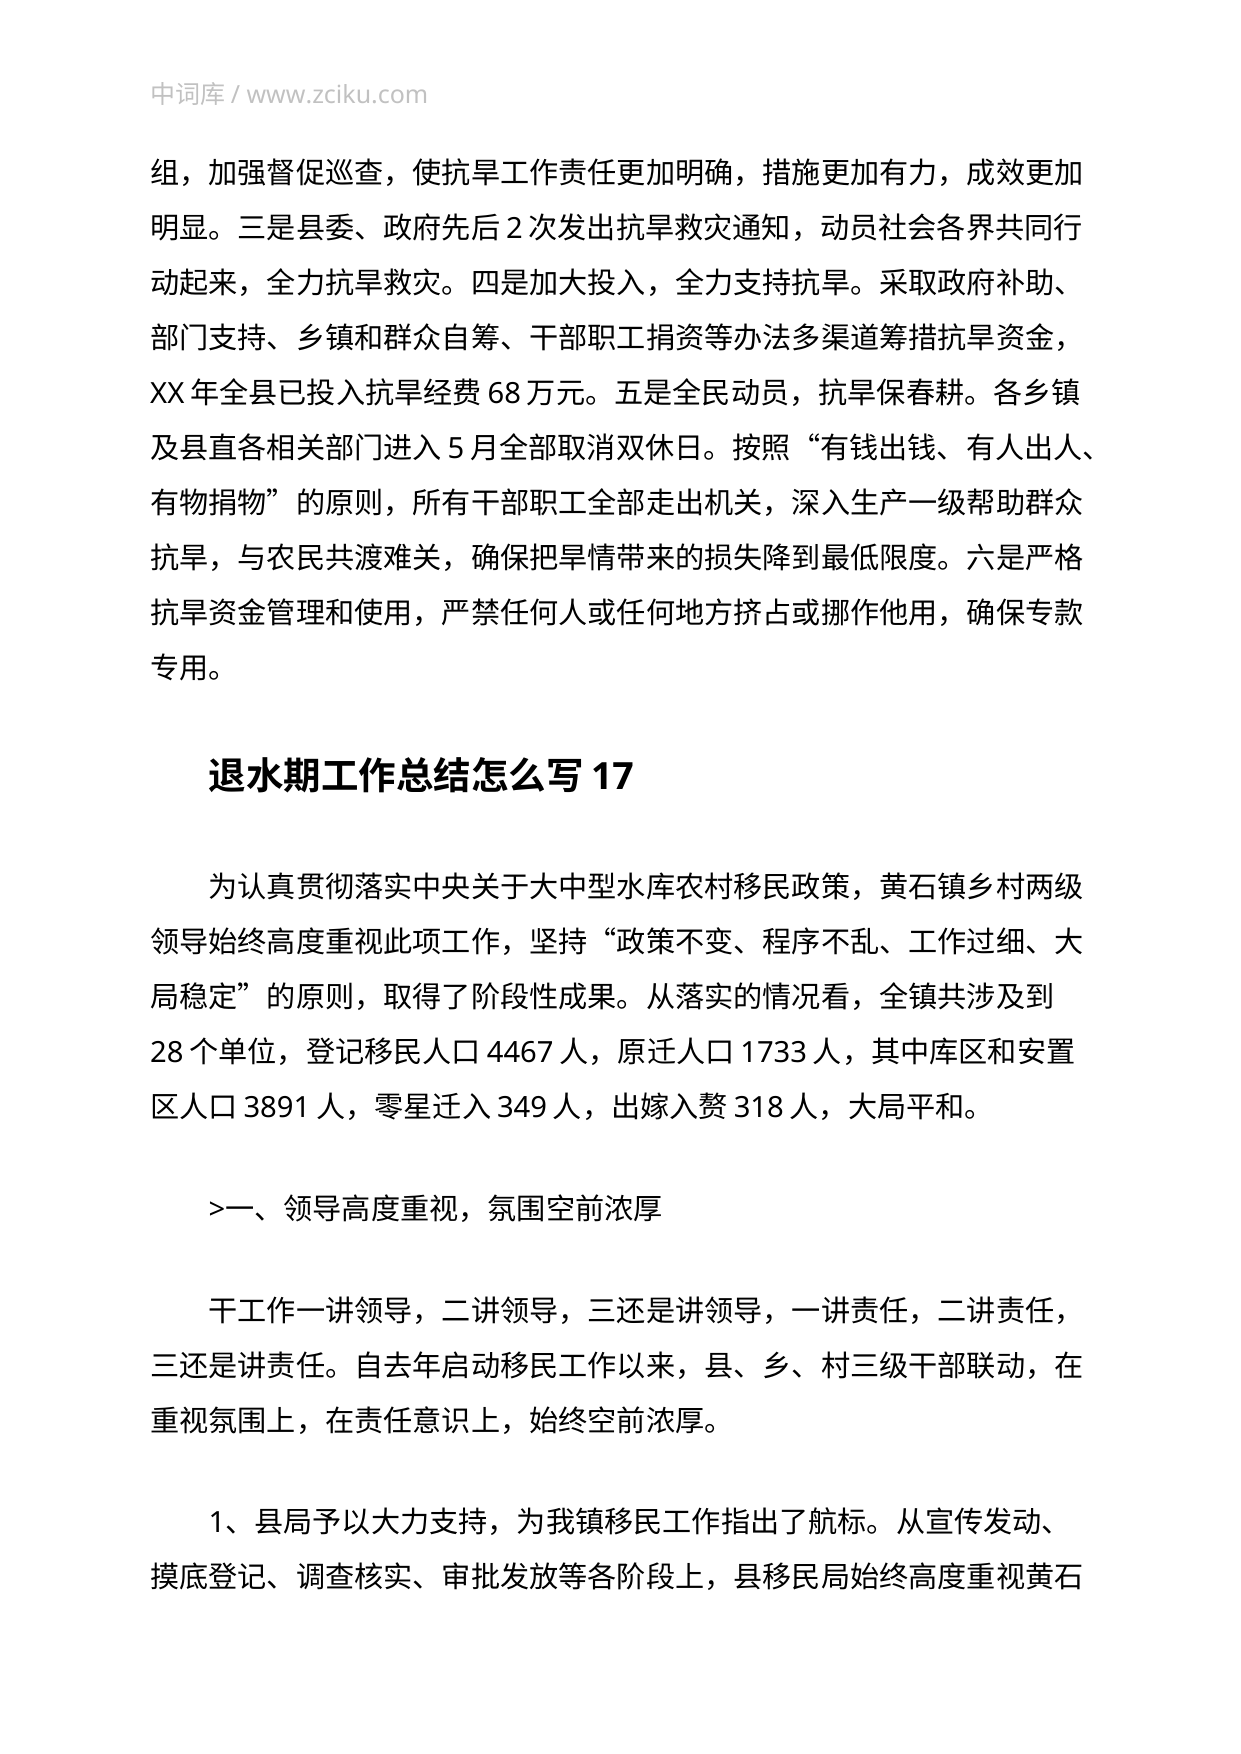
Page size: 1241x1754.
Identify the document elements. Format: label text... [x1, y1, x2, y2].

text 退水期工作总结怎么写17 [150, 746, 1090, 801]
text 为认真贯彻落实中央关于大中型水库农村移民政策，黄石镇乡村两级领导始终高度重视此项工作，坚持“政策不变、程序不乱、工作过细、大局稳定”的原则，取得了阶段性成果。从落实的情况看，全镇共涉及到28个单位，登记移民人口4467人，原迁人口1733人，其中库区和安置区人口3891人，零星迁入349人，出嫁入赘318人，大局平和。 [150, 864, 1090, 1126]
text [150, 1499, 1090, 1596]
text >一、领导高度重视，氛围空前浓厚 [150, 1185, 1090, 1228]
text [150, 150, 1090, 687]
text 干工作一讲领导，二讲领导，三还是讲领导，一讲责任，二讲责任，三还是讲责任。自去年启动移民工作以来，县、乡、村三级干部联动，在重视氛围上，在责任意识上，始终空前浓厚。 [150, 1287, 1090, 1439]
